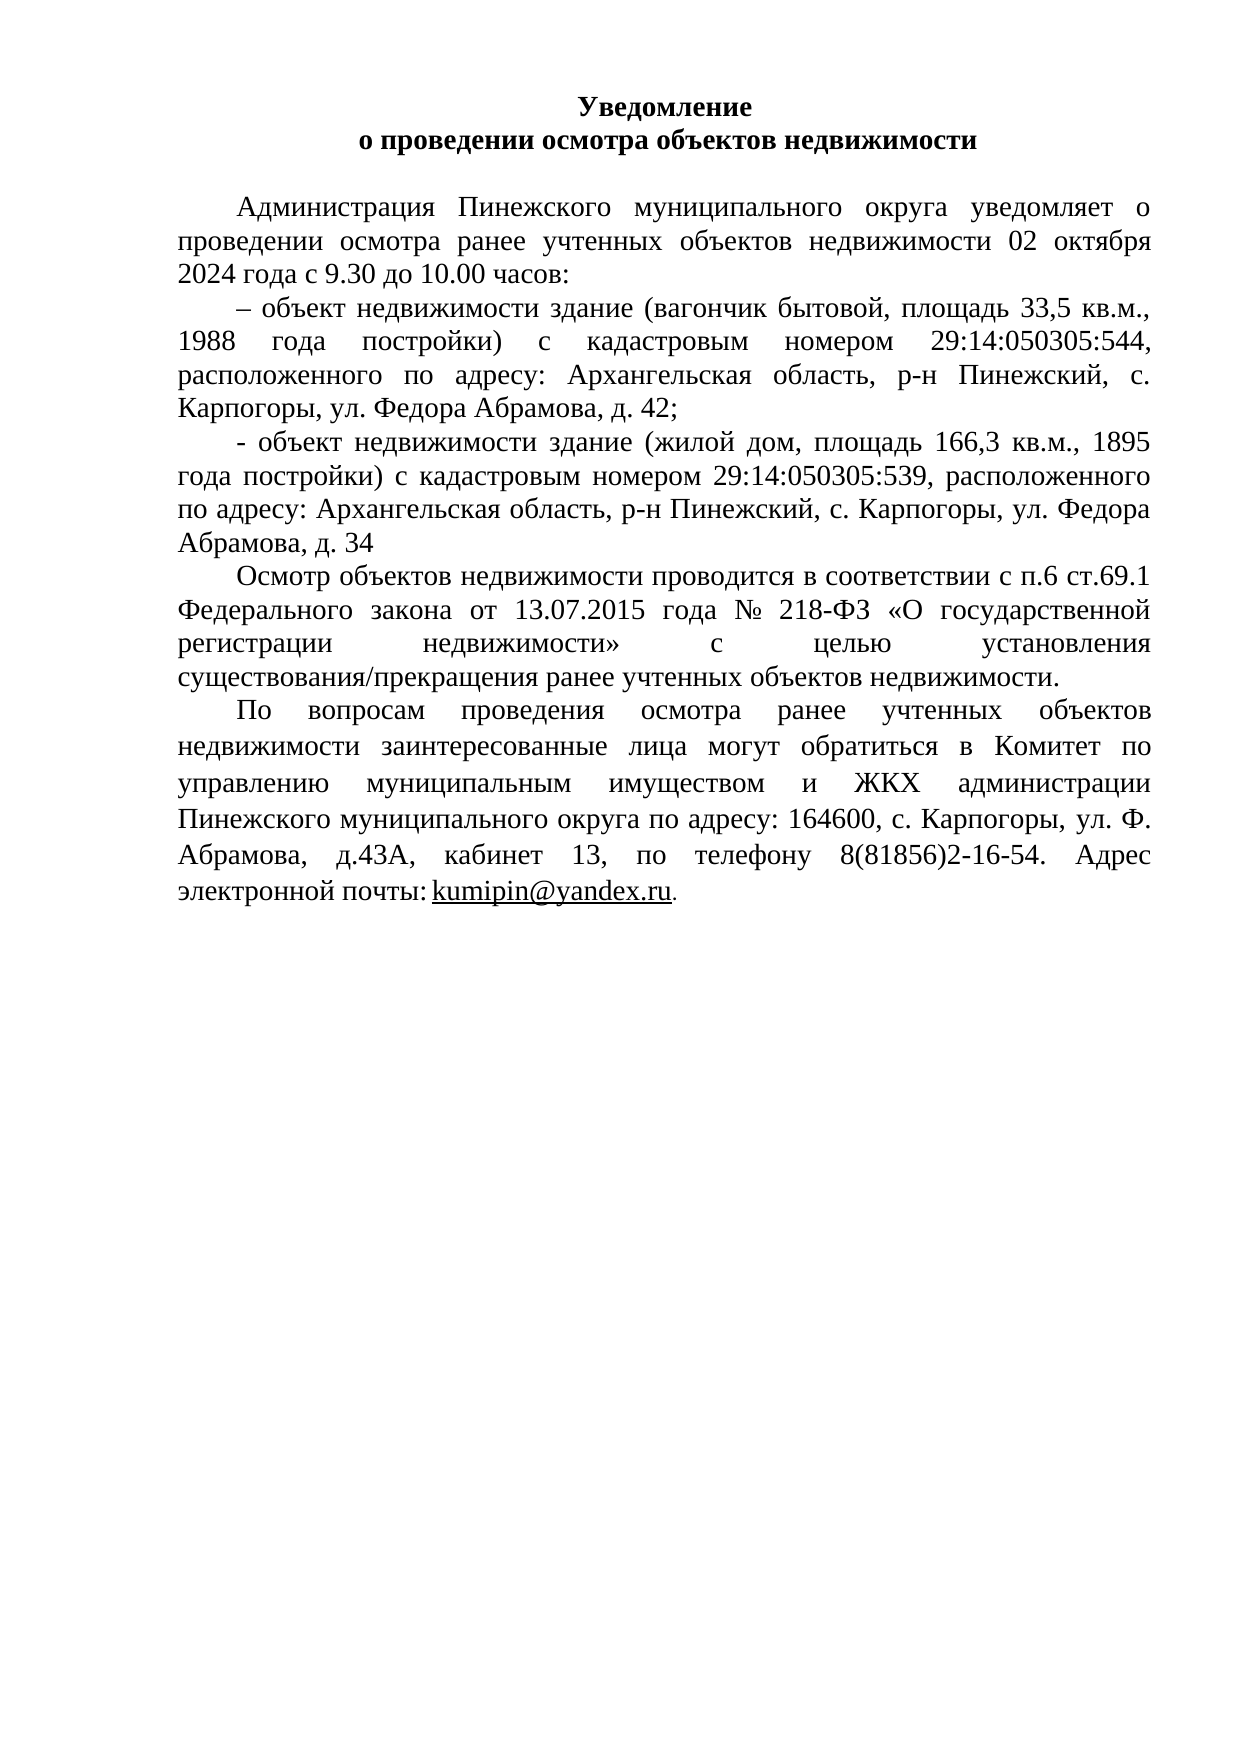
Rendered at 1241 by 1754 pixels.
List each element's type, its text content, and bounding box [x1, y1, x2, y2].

text Администрация Пинежского муниципального округа уведомляет о проведении осмотра ранее учтенных объектов недвижимости 02 октября 2024 года с 9.30 до 10.00 часов: [177, 189, 1152, 290]
text Осмотр объектов недвижимости проводится в соответствии с п.6 ст.69.1 Федерального закона от 13.07.2015 года № 218-ФЗ «О государственной регистрации недвижимости» с целью установления существования/прекращения ранее учтенных объектов недвижимости. [177, 558, 1152, 692]
text о проведении осмотра объектов недвижимости [177, 122, 1152, 156]
text – объект недвижимости здание (вагончик бытовой, площадь 33,5 кв.м., 1988 года постройки) с кадастровым номером 29:14:050305:544, расположенного по адресу: Архангельская область, р-н Пинежский, с. Карпогоры, ул. Федора Абрамова, д. 42; [177, 290, 1152, 424]
text Уведомление [177, 89, 1152, 122]
text По вопросам проведения осмотра ранее учтенных объектов недвижимости заинтересованные лица могут обратиться в Комитет по управлению муниципальным имуществом и ЖКХ администрации Пинежского муниципального округа по адресу: 164600, с. Карпогоры, ул. Ф. Абрамова, д.43А, кабинет 13, по телефону 8(81856)2-16-54. Адрес электронной почты: kumipin@yandex.ru. [177, 692, 1152, 907]
text - объект недвижимости здание (жилой дом, площадь 166,3 кв.м., 1895 года постройки) с кадастровым номером 29:14:050305:539, расположенного по адресу: Архангельская область, р-н Пинежский, с. Карпогоры, ул. Федора Абрамова, д. 34 [177, 424, 1152, 558]
